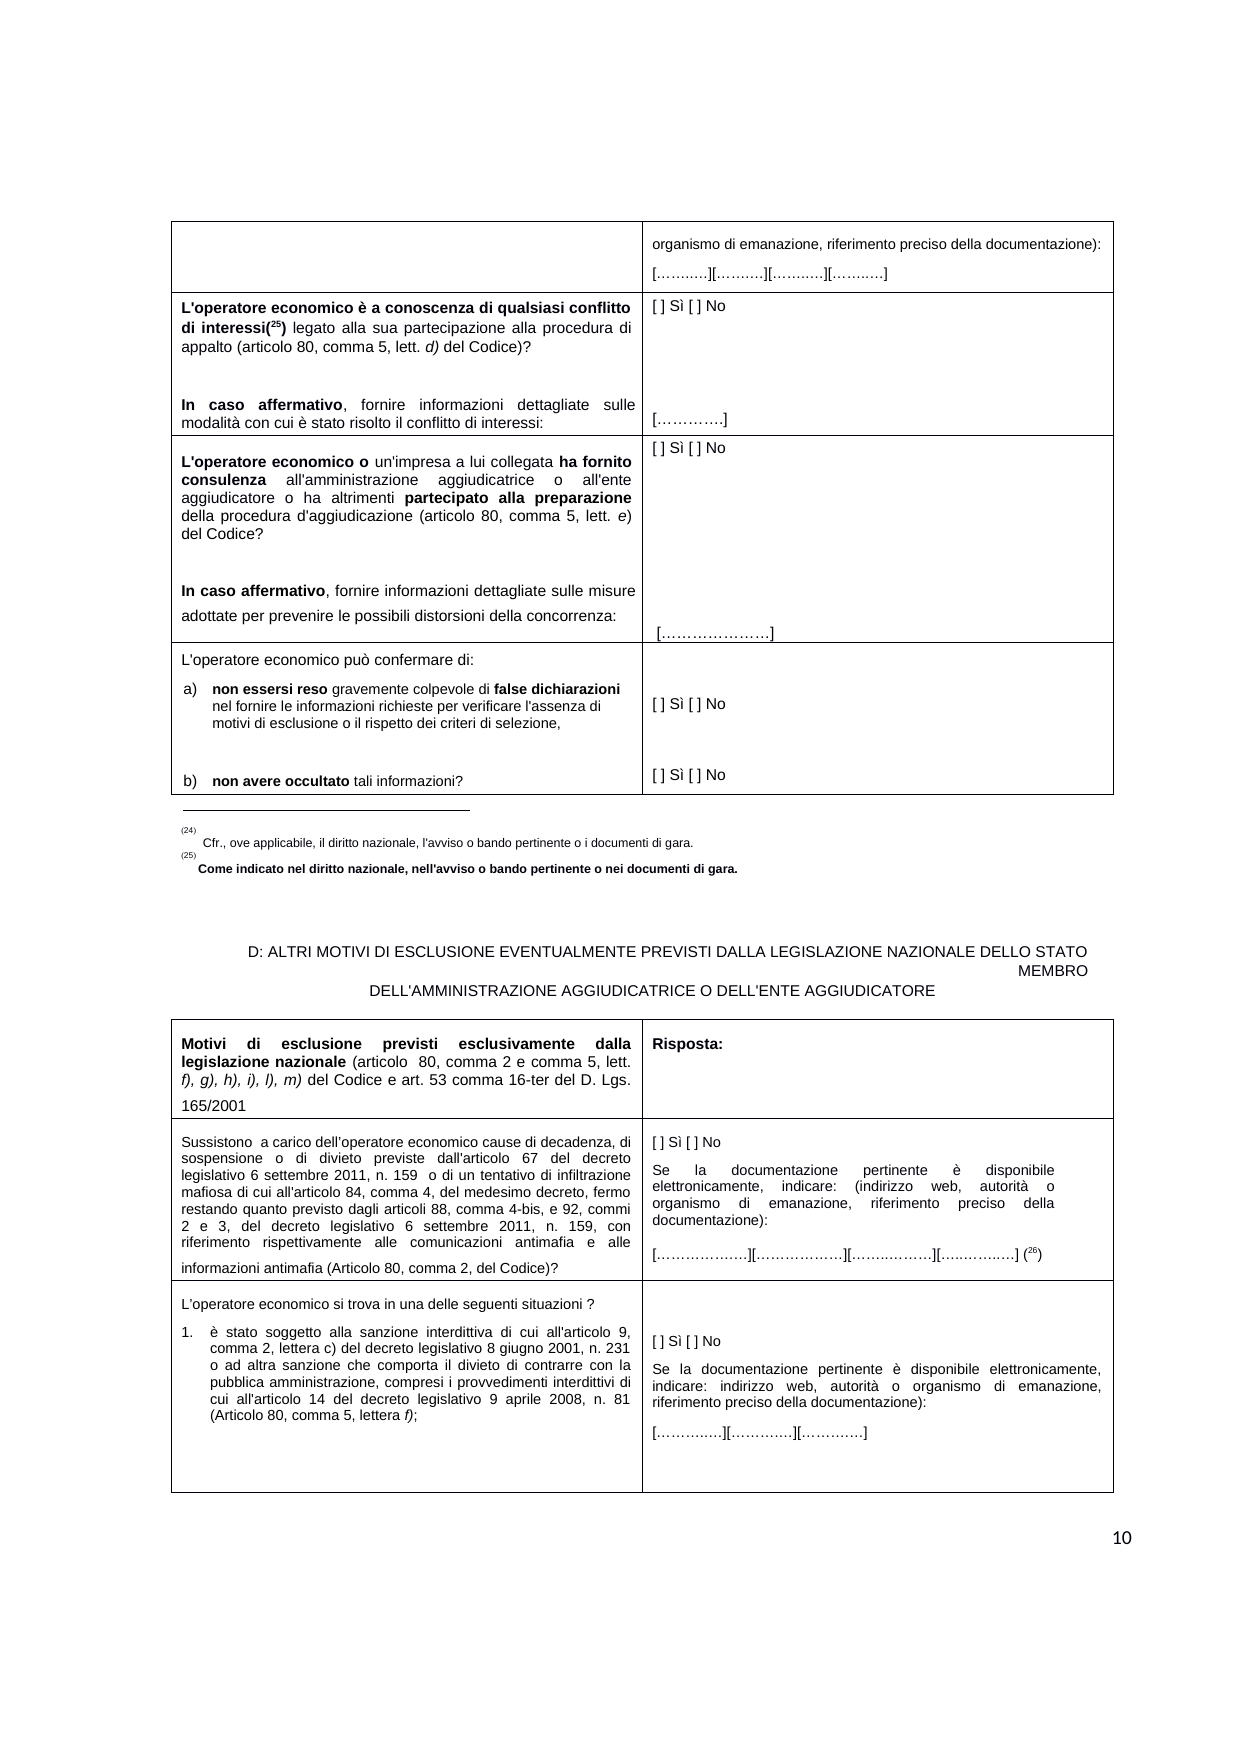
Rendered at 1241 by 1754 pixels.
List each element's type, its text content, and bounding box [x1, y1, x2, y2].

table_cell [ ] Sì [ ] No […………………] [643, 436, 1113, 642]
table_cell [643, 1281, 1113, 1492]
table_cell [ ] Sì [ ] No [………….] [643, 293, 1113, 435]
subtitle DELL'AMMINISTRAZIONE AGGIUDICATRICE O DELL'ENTE AGGIUDICATORE [369, 981, 1166, 999]
text Come indicato nel diritto nazionale, nell'avviso o bando pertinente o nei documenti di gara. [182, 862, 738, 876]
table_cell L'operatore economico può confermare di: non essersi reso gravemente colpevole di false dichiarazioni nel fornire le informazioni richieste per verificare l'assenza di motivi di esclusione o il rispetto dei criteri di selezione, non avere occultato tali informazioni? [172, 643, 642, 794]
table_cell [ ] Sì [ ] No Se la documentazione pertinente è disponibile elettronicamente, indicare: (indirizzo web, autorità o organismo di emanazione, riferimento preciso della documentazione): […………….…][………………][……..………][…..……..…] (26) [643, 1119, 1113, 1279]
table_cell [172, 222, 642, 292]
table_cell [172, 1281, 642, 1492]
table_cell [643, 222, 1113, 292]
text D: ALTRI MOTIVI DI ESCLUSIONE EVENTUALMENTE PREVISTI DALLA LEGISLAZIONE NAZIONALE DELLO STATO MEMBRO [182, 942, 1088, 980]
table_header Risposta: [643, 1020, 1113, 1117]
table_cell L'operatore economico è a conoscenza di qualsiasi conflitto di interessi(25) legato alla sua partecipazione alla procedura di appalto (articolo 80, comma 5, lett. d) del Codice)? In caso affermativo, fornire informazioni dettagliate sulle modalità con cui è stato risolto il conflitto di interessi: [172, 293, 642, 435]
table_cell [ ] Sì [ ] No [ ] Sì [ ] No [643, 643, 1113, 794]
table_header Motivi di esclusione previsti esclusivamente dalla legislazione nazionale (articolo 80, comma 2 e comma 5, lett. f), g), h), i), l), m) del Codice e art. 53 comma 16-ter del D. Lgs. 165/2001 [172, 1020, 642, 1117]
table_cell L'operatore economico o un'impresa a lui collegata ha fornito consulenza all'amministrazione aggiudicatrice o all'ente aggiudicatore o ha altrimenti partecipato alla preparazione della procedura d'aggiudicazione (articolo 80, comma 5, lett. e) del Codice? In caso affermativo, fornire informazioni dettagliate sulle misure adottate per prevenire le possibili distorsioni della concorrenza: [172, 436, 642, 642]
table_cell Sussistono a carico dell’operatore economico cause di decadenza, di sospensione o di divieto previste dall'articolo 67 del decreto legislativo 6 settembre 2011, n. 159 o di un tentativo di infiltrazione mafiosa di cui all'articolo 84, comma 4, del medesimo decreto, fermo restando quanto previsto dagli articoli 88, comma 4-bis, e 92, commi 2 e 3, del decreto legislativo 6 settembre 2011, n. 159, con riferimento rispettivamente alle comunicazioni antimafia e alle informazioni antimafia (Articolo 80, comma 2, del Codice)? [172, 1119, 642, 1279]
text Cfr., ove applicabile, il diritto nazionale, l'avviso o bando pertinente o i documenti di gara. [196, 836, 1166, 850]
